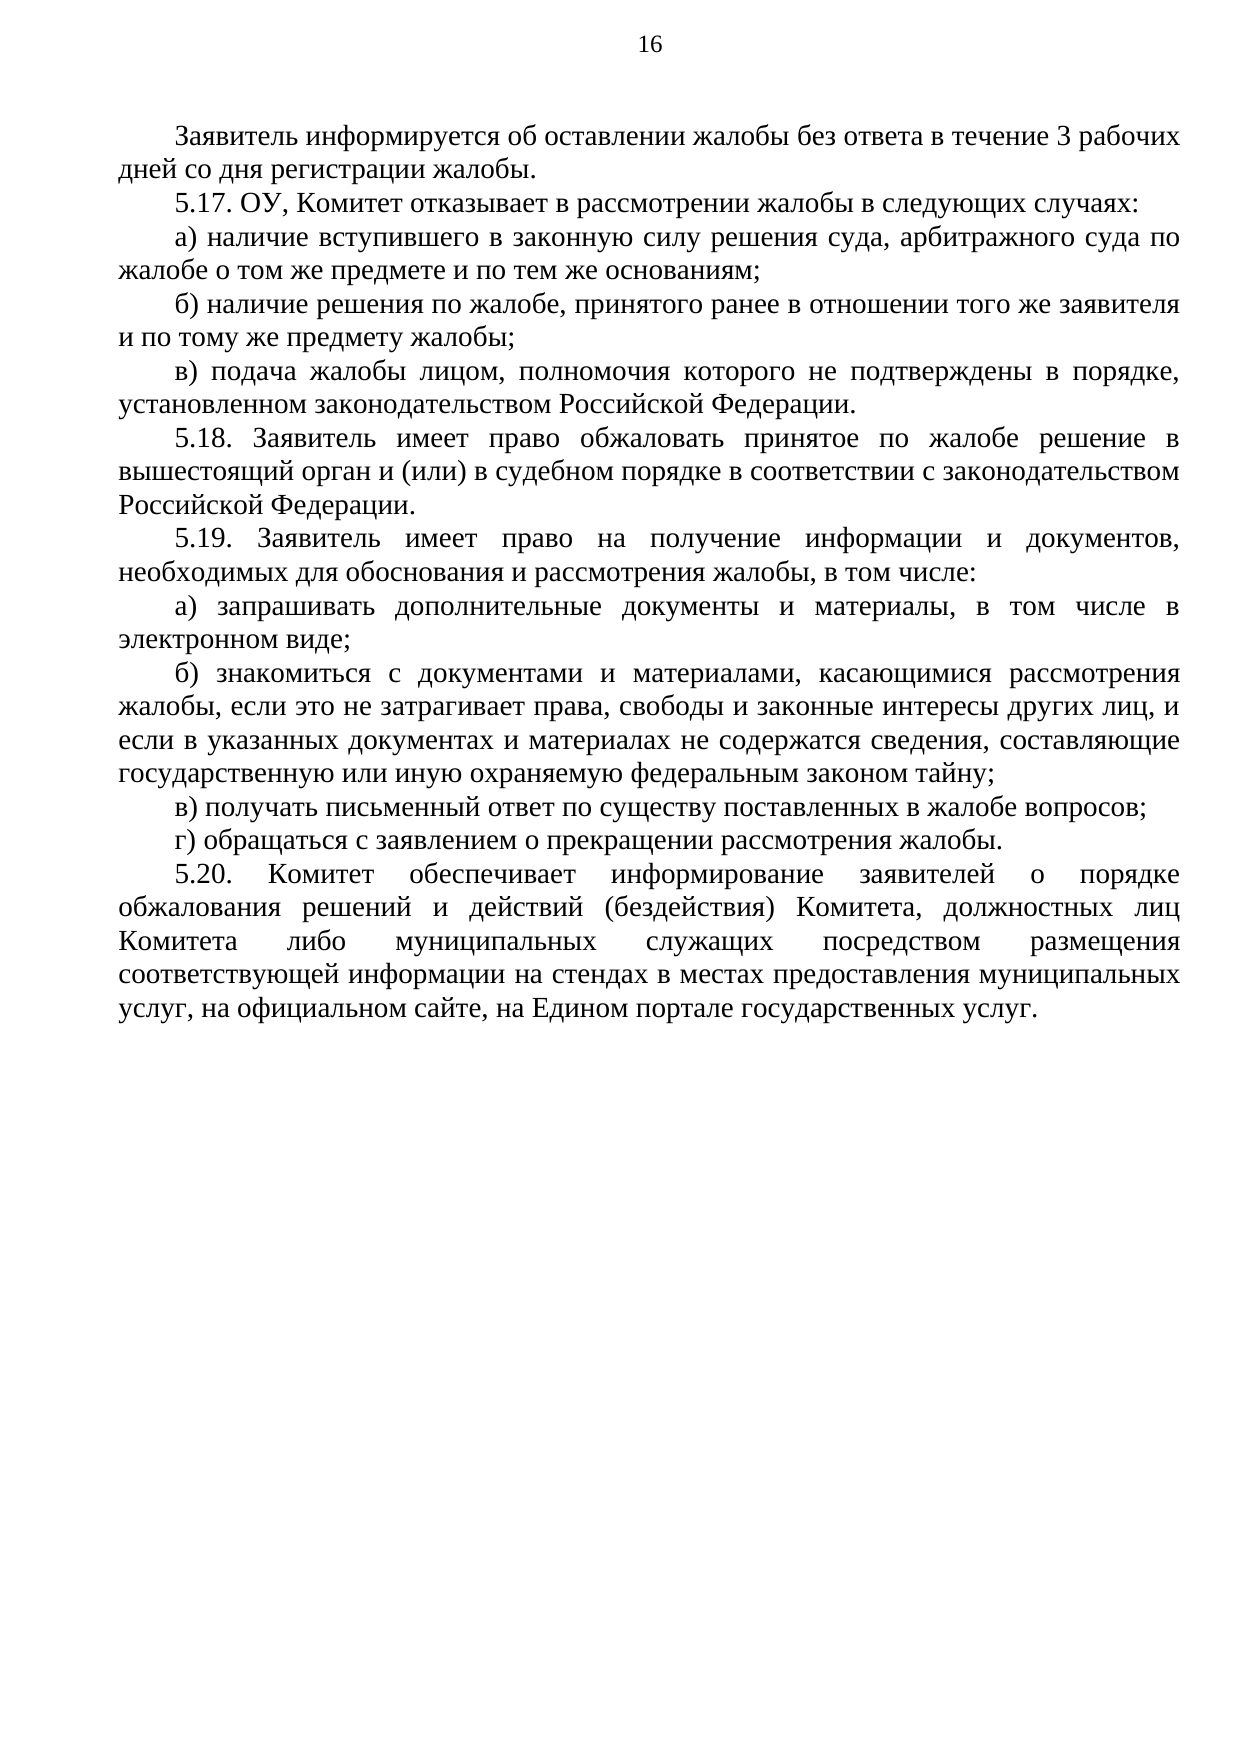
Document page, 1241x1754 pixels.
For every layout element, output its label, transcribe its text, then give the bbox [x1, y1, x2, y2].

text а) запрашивать дополнительные документы и материалы, в том числе в электронном виде; [118, 588, 1181, 655]
text б) наличие решения по жалобе, принятого ранее в отношении того же заявителя и по тому же предмету жалобы; [118, 286, 1181, 353]
text а) наличие вступившего в законную силу решения суда, арбитражного суда по жалобе о том же предмете и по тем же основаниям; [118, 219, 1181, 286]
text в) подача жалобы лицом, полномочия которого не подтверждены в порядке, установленном законодательством Российской Федерации. [118, 353, 1181, 420]
text 5.20. Комитет обеспечивает информирование заявителей о порядке обжалования решений и действий (бездействия) Комитета, должностных лиц Комитета либо муниципальных служащих посредством размещения соответствующей информации на стендах в местах предоставления муниципальных услуг, на официальном сайте, на Едином портале государственных услуг. [118, 856, 1181, 1024]
text в) получать письменный ответ по существу поставленных в жалобе вопросов; [118, 789, 1181, 822]
text б) знакомиться с документами и материалами, касающимися рассмотрения жалобы, если это не затрагивает права, свободы и законные интересы других лиц, и если в указанных документах и материалах не содержатся сведения, составляющие государственную или иную охраняемую федеральным законом тайну; [118, 655, 1181, 789]
text 5.17. ОУ, Комитет отказывает в рассмотрении жалобы в следующих случаях: [118, 185, 1181, 219]
text 5.19. Заявитель имеет право на получение информации и документов, необходимых для обоснования и рассмотрения жалобы, в том числе: [118, 521, 1181, 588]
text Заявитель информируется об оставлении жалобы без ответа в течение 3 рабочих дней со дня регистрации жалобы. [118, 118, 1181, 185]
text г) обращаться с заявлением о прекращении рассмотрения жалобы. [118, 822, 1181, 856]
text 5.18. Заявитель имеет право обжаловать принятое по жалобе решение в вышестоящий орган и (или) в судебном порядке в соответствии с законодательством Российской Федерации. [118, 420, 1181, 521]
